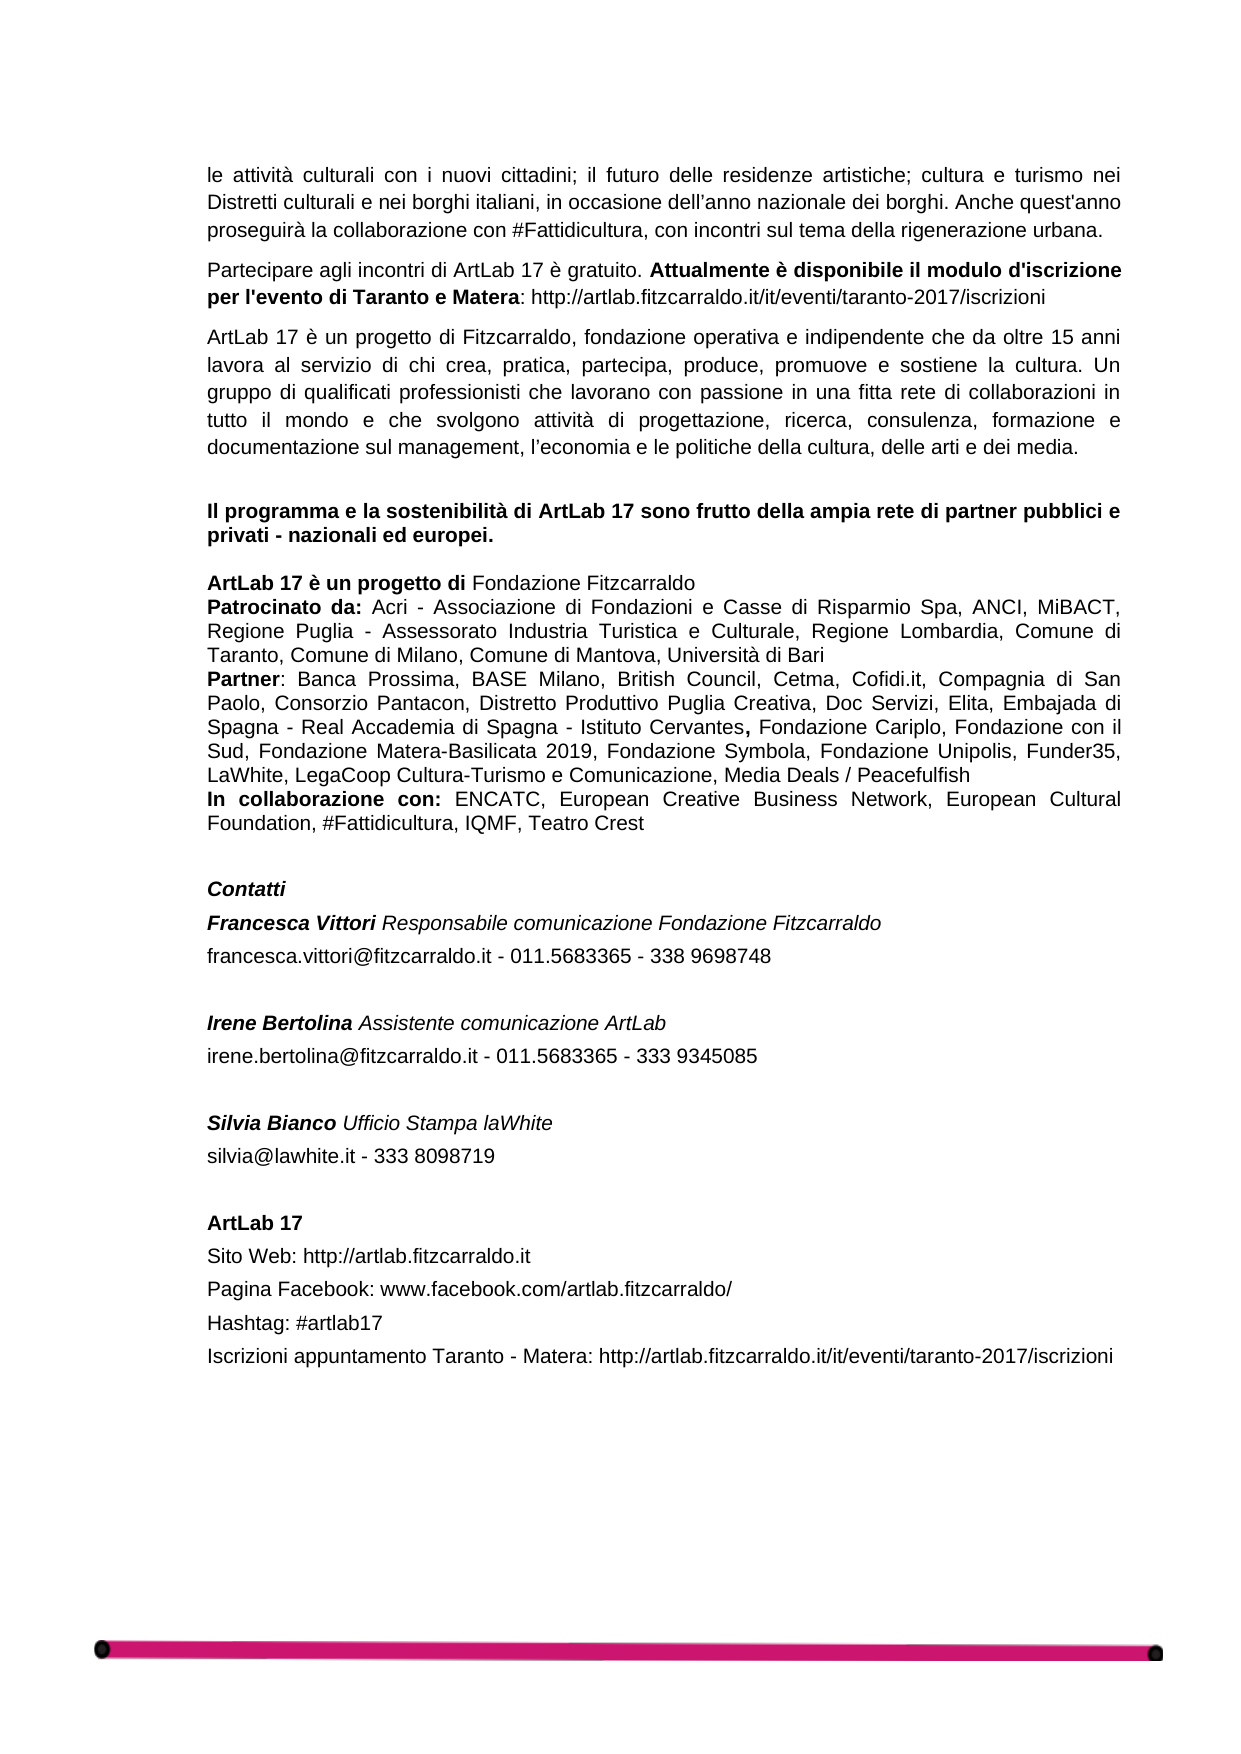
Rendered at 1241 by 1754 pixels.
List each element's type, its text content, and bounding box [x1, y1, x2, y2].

text ArtLab 17 è un progetto di Fondazione Fitzcarraldo [207, 571, 1122, 595]
text Iscrizioni appuntamento Taranto - Matera: http://artlab.fitzcarraldo.it/it/eventi/taranto-2017/iscrizioni [207, 1334, 1122, 1368]
text ArtLab 17 [207, 1201, 1122, 1234]
text francesca.vittori@fitzcarraldo.it - 011.5683365 - 338 9698748 [207, 934, 1122, 968]
text Silvia Bianco Ufficio Stampa laWhite [207, 1101, 1122, 1134]
text Francesca Vittori Responsabile comunicazione Fondazione Fitzcarraldo [207, 901, 1122, 934]
text Patrocinato da: Acri - Associazione di Fondazioni e Casse di Risparmio Spa, ANCI, MiBACT, Regione Puglia - Assessorato Industria Turistica e Culturale, Regione Lombardia, Comune di Taranto, Comune di Milano, Comune di Mantova, Università di Bari [207, 595, 1122, 667]
text Hashtag: #artlab17 [207, 1301, 1122, 1334]
text Pagina Facebook: www.facebook.com/artlab.fitzcarraldo/ [207, 1268, 1122, 1301]
text irene.bertolina@fitzcarraldo.it - 011.5683365 - 333 9345085 [207, 1034, 1122, 1068]
text Partecipare agli incontri di ArtLab 17 è gratuito. Attualmente è disponibile il modulo d'iscrizione per l'evento di Taranto e Matera: http://artlab.fitzcarraldo.it/it/eventi/taranto-2017/iscrizioni [207, 257, 1122, 309]
text ArtLab 17 è un progetto di Fitzcarraldo, fondazione operativa e indipendente che da oltre 15 anni lavora al servizio di chi crea, pratica, partecipa, produce, promuove e sostiene la cultura. Un gruppo di qualificati professionisti che lavorano con passione in una fitta rete di collaborazioni in tutto il mondo e che svolgono attività di progettazione, ricerca, consulenza, formazione e documentazione sul management, l’economia e le politiche della cultura, delle arti e dei media. [207, 325, 1122, 459]
text Partner: Banca Prossima, BASE Milano, British Council, Cetma, Cofidi.it, Compagnia di San Paolo, Consorzio Pantacon, Distretto Produttivo Puglia Creativa, Doc Servizi, Elita, Embajada di Spagna - Real Accademia di Spagna - Istituto Cervantes, Fondazione Cariplo, Fondazione con il Sud, Fondazione Matera-Basilicata 2019, Fondazione Symbola, Fondazione Unipolis, Funder35, LaWhite, LegaCoop Cultura-Turismo e Comunicazione, Media Deals / Peacefulfish [207, 667, 1122, 786]
text In collaborazione con: ENCATC, European Creative Business Network, European Cultural Foundation, #Fattidicultura, IQMF, Teatro Crest [207, 786, 1122, 834]
text silvia@lawhite.it - 333 8098719 [207, 1134, 1122, 1168]
text Il programma e la sostenibilità di ArtLab 17 sono frutto della ampia rete di partner pubblici e privati - nazionali ed europei. [207, 499, 1122, 547]
text Sito Web: http://artlab.fitzcarraldo.it [207, 1234, 1122, 1268]
text Contatti [207, 868, 1122, 901]
text Irene Bertolina Assistente comunicazione ArtLab [207, 1001, 1122, 1034]
